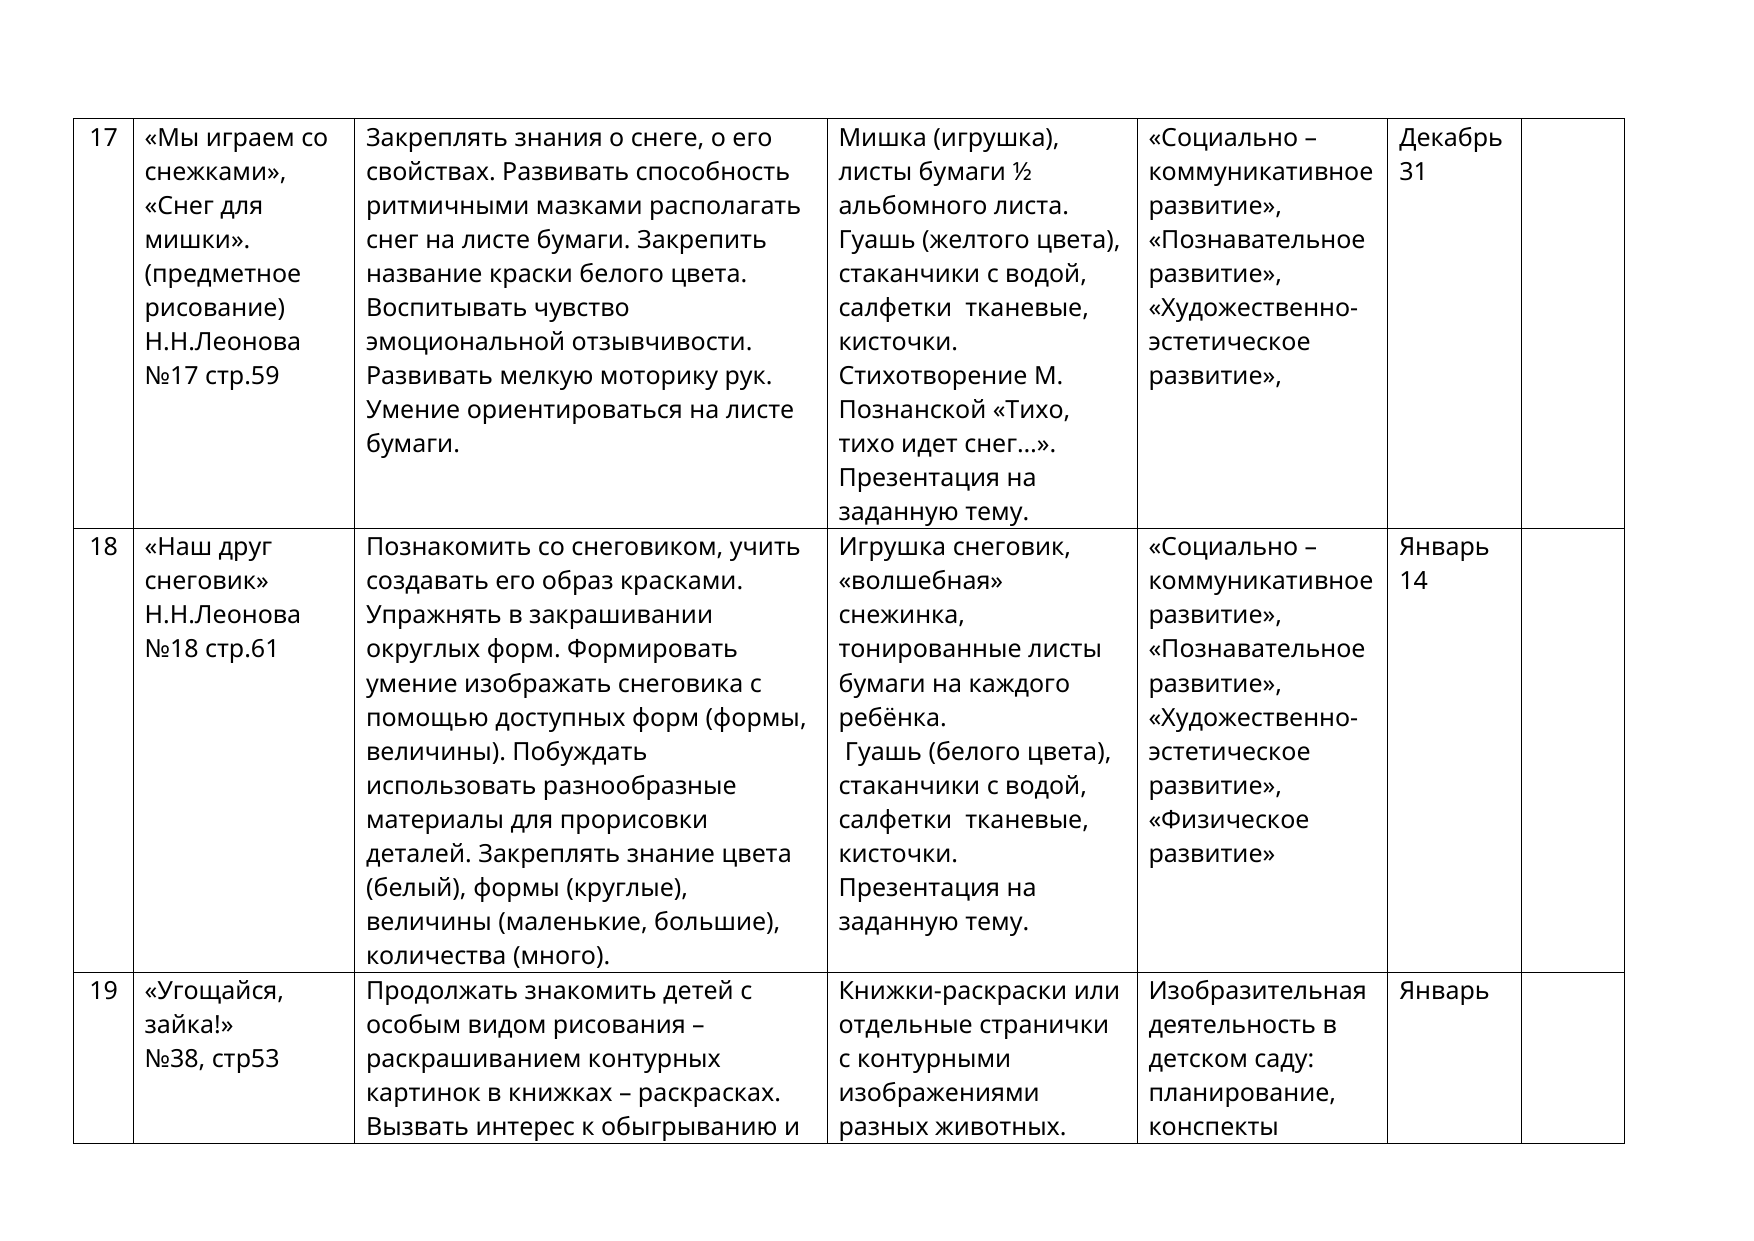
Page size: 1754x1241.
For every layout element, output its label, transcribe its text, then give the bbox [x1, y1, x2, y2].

table_cell «Социально –коммуникативное развитие», «Познавательное развитие», «Художественно-эстетическое развитие», «Физическое развитие» [1138, 529, 1387, 972]
table_cell Игрушка снеговик, «волшебная» снежинка, тонированные листы бумаги на каждого ребёнка. Гуашь (белого цвета), стаканчики с водой, салфетки тканевые, кисточки. Презентация на заданную тему. [828, 529, 1137, 972]
table_cell Познакомить со снеговиком, учить создавать его образ красками. Упражнять в закрашивании округлых форм. Формировать умение изображать снеговика с помощью доступных форм (формы, величины). Побуждать использовать разнообразные материалы для прорисовки деталей. Закреплять знание цвета (белый), формы (круглые), величины (маленькие, большие), количества (много). [355, 529, 827, 972]
table_cell Мишка (игрушка), листы бумаги ½ альбомного листа. Гуашь (желтого цвета), стаканчики с водой, салфетки тканевые, кисточки. Стихотворение М. Познанской «Тихо, тихо идет снег…». Презентация на заданную тему. [828, 119, 1137, 528]
table_cell «Наш друг снеговик» Н.Н.Леонова №18 стр.61 [134, 529, 354, 972]
table_cell «Социально –коммуникативное развитие», «Познавательное развитие», «Художественно-эстетическое развитие», [1138, 119, 1387, 528]
table_cell «Мы играем со снежками», «Снег для мишки». (предметное рисование) Н.Н.Леонова №17 стр.59 [134, 119, 354, 528]
table_cell 19 [74, 973, 133, 1143]
table_cell [1522, 119, 1624, 528]
table_cell Январь [1388, 973, 1521, 1143]
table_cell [828, 973, 1137, 1143]
table_cell Январь 14 [1388, 529, 1521, 972]
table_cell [134, 973, 354, 1143]
table_cell Закреплять знания о снеге, о его свойствах. Развивать способность ритмичными мазками располагать снег на листе бумаги. Закрепить название краски белого цвета. Воспитывать чувство эмоциональной отзывчивости. Развивать мелкую моторику рук. Умение ориентироваться на листе бумаги. [355, 119, 827, 528]
table_cell [1522, 529, 1624, 972]
table_cell 17 [74, 119, 133, 528]
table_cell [1138, 973, 1387, 1143]
table_cell [1522, 973, 1624, 1143]
table_cell Декабрь 31 [1388, 119, 1521, 528]
table_cell 18 [74, 529, 133, 972]
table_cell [355, 973, 827, 1143]
